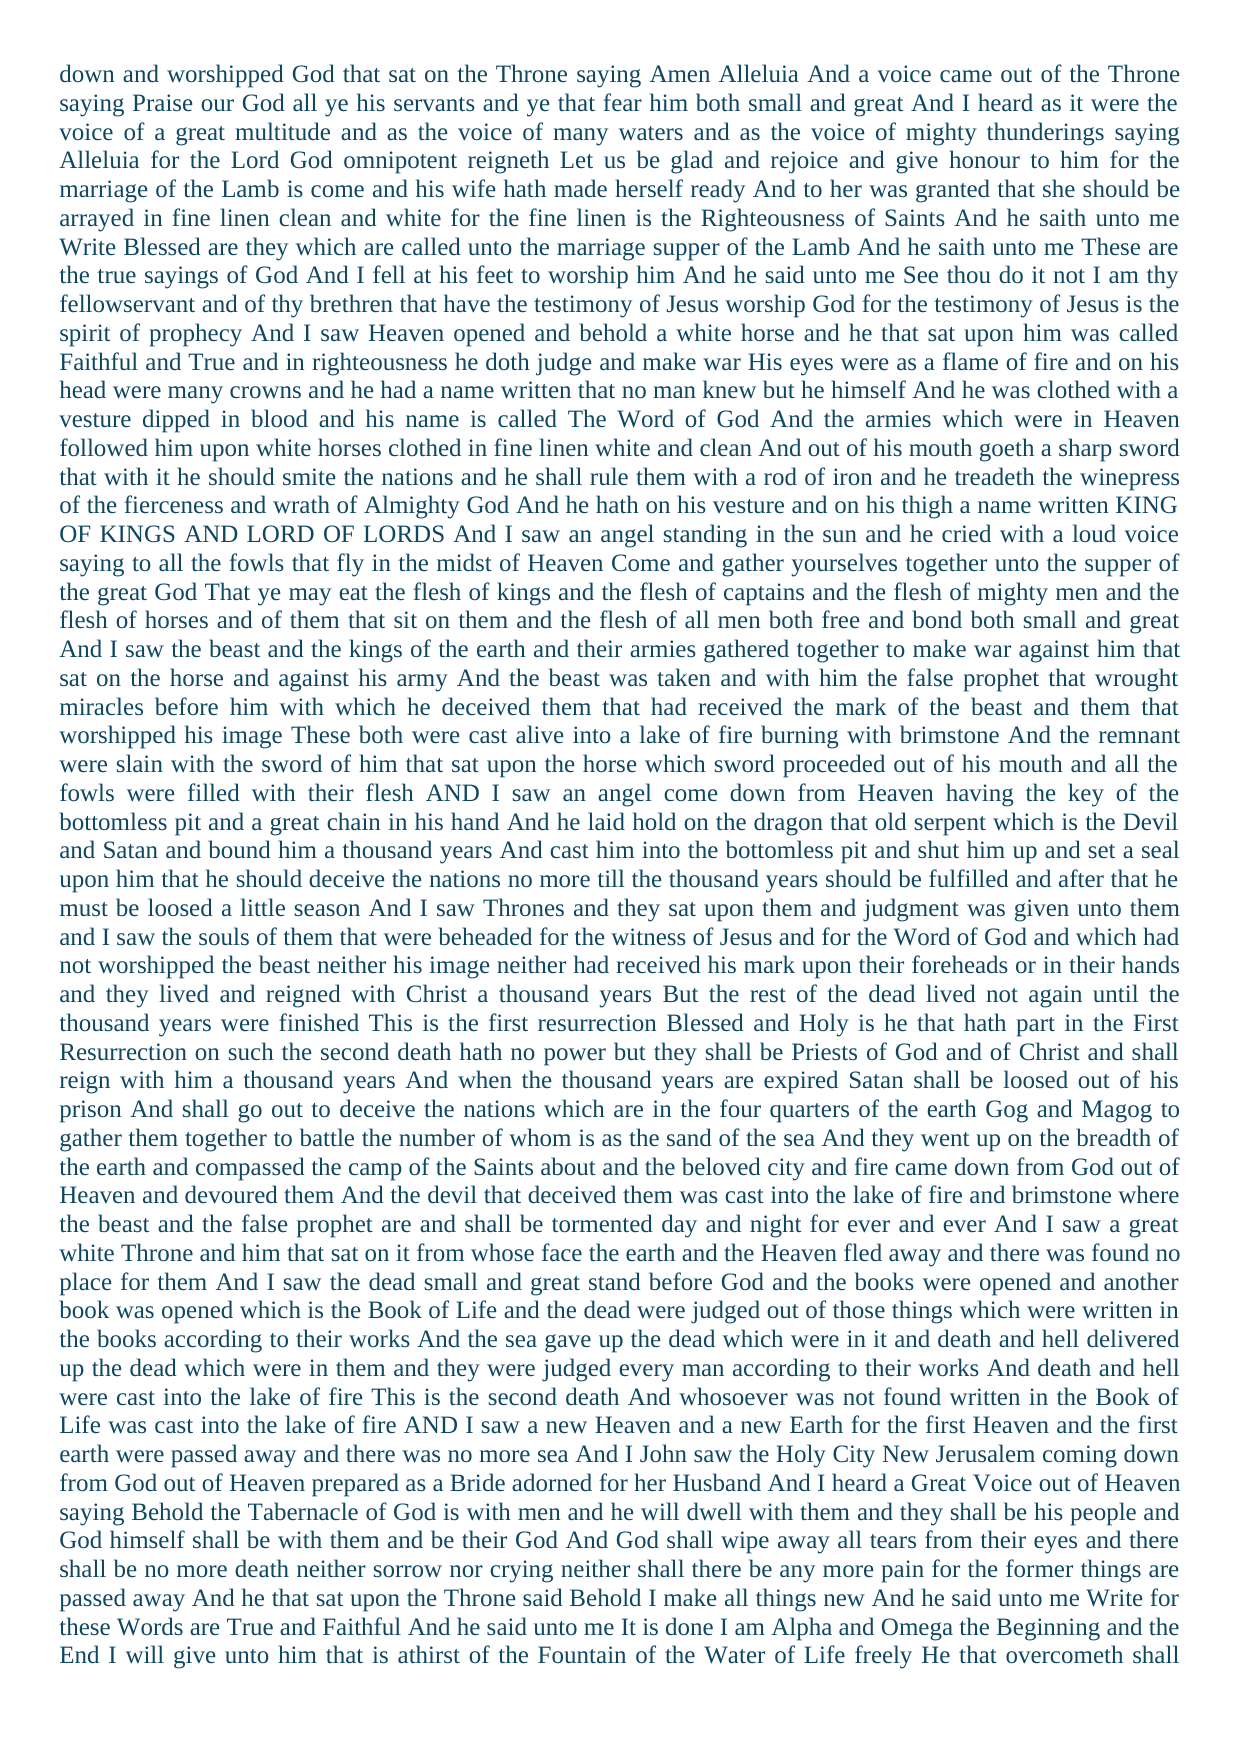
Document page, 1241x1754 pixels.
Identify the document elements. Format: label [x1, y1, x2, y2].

text [59, 59, 1181, 1669]
